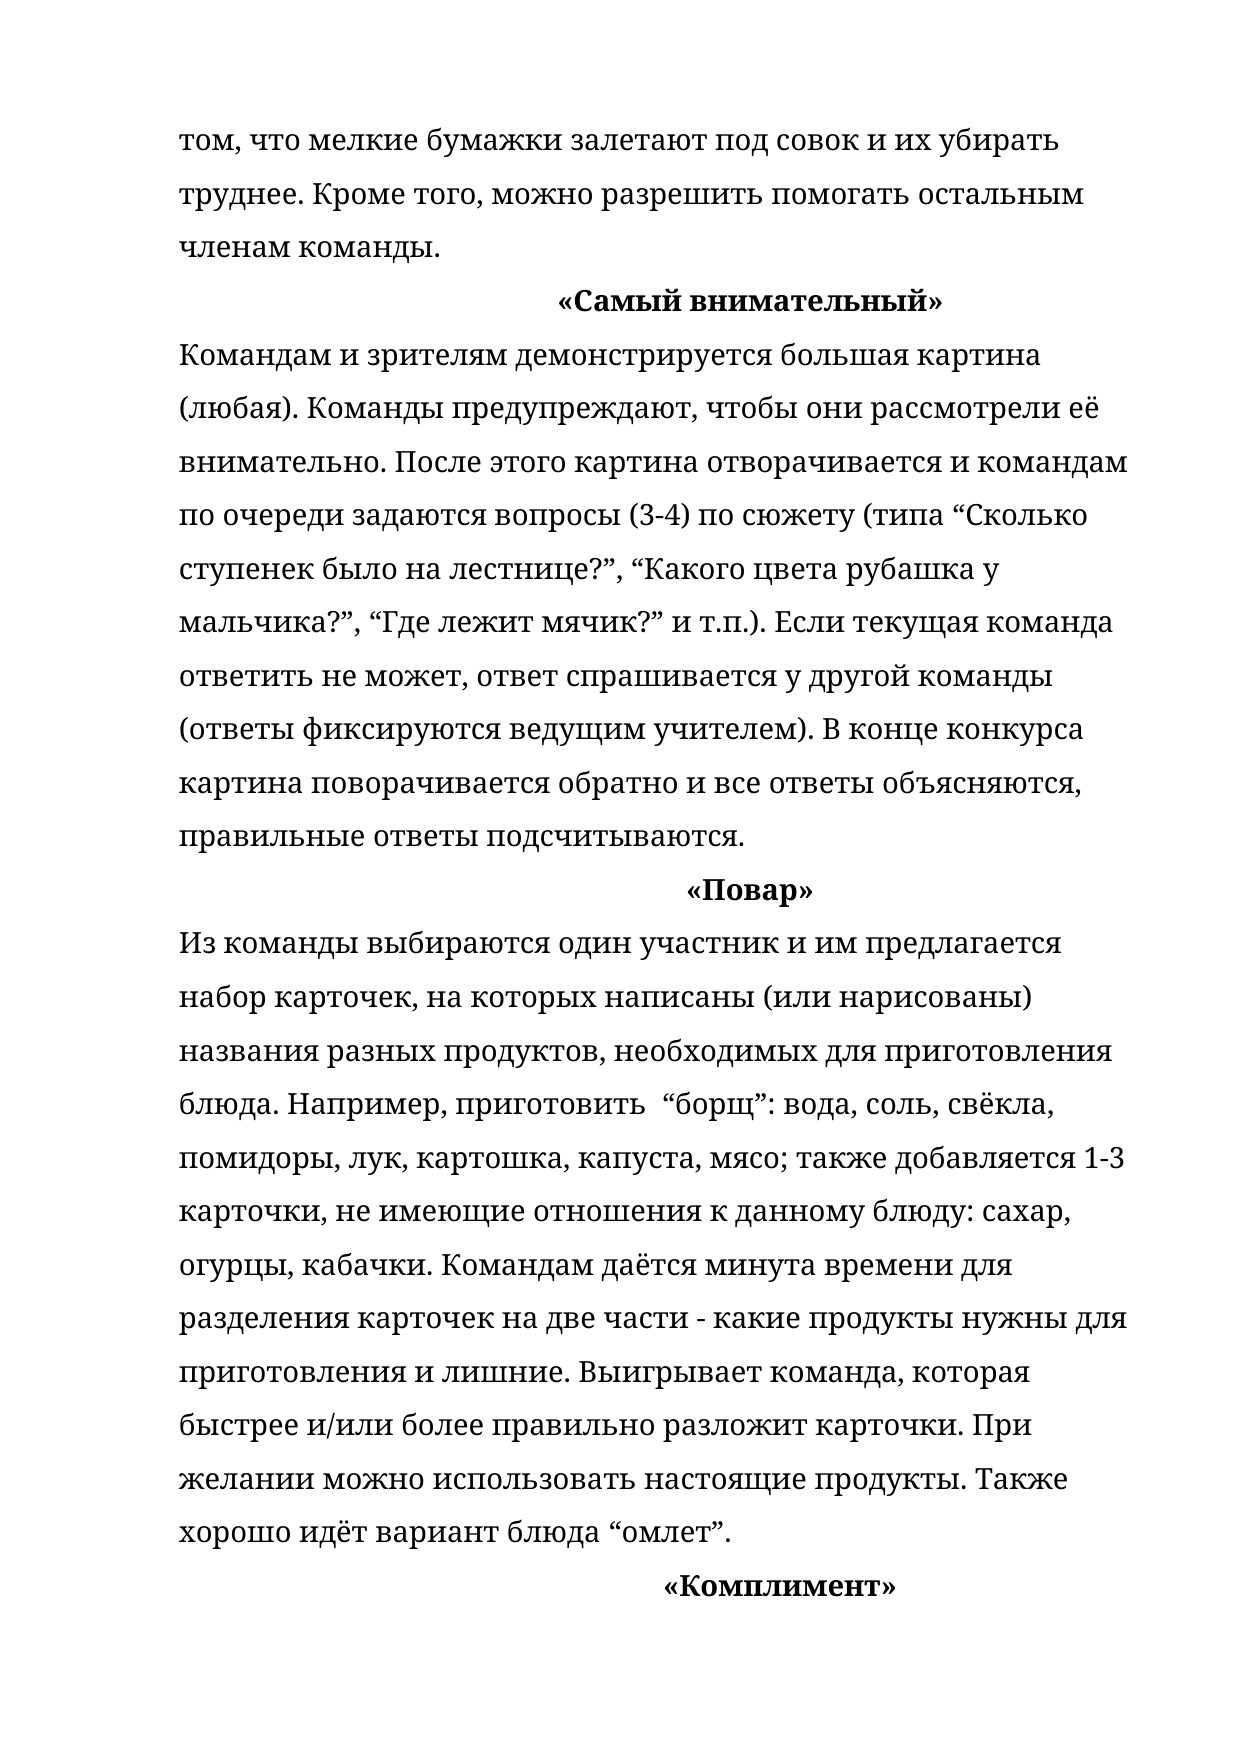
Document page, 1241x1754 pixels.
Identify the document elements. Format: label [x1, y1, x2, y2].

table_header [177, 118, 1152, 1607]
